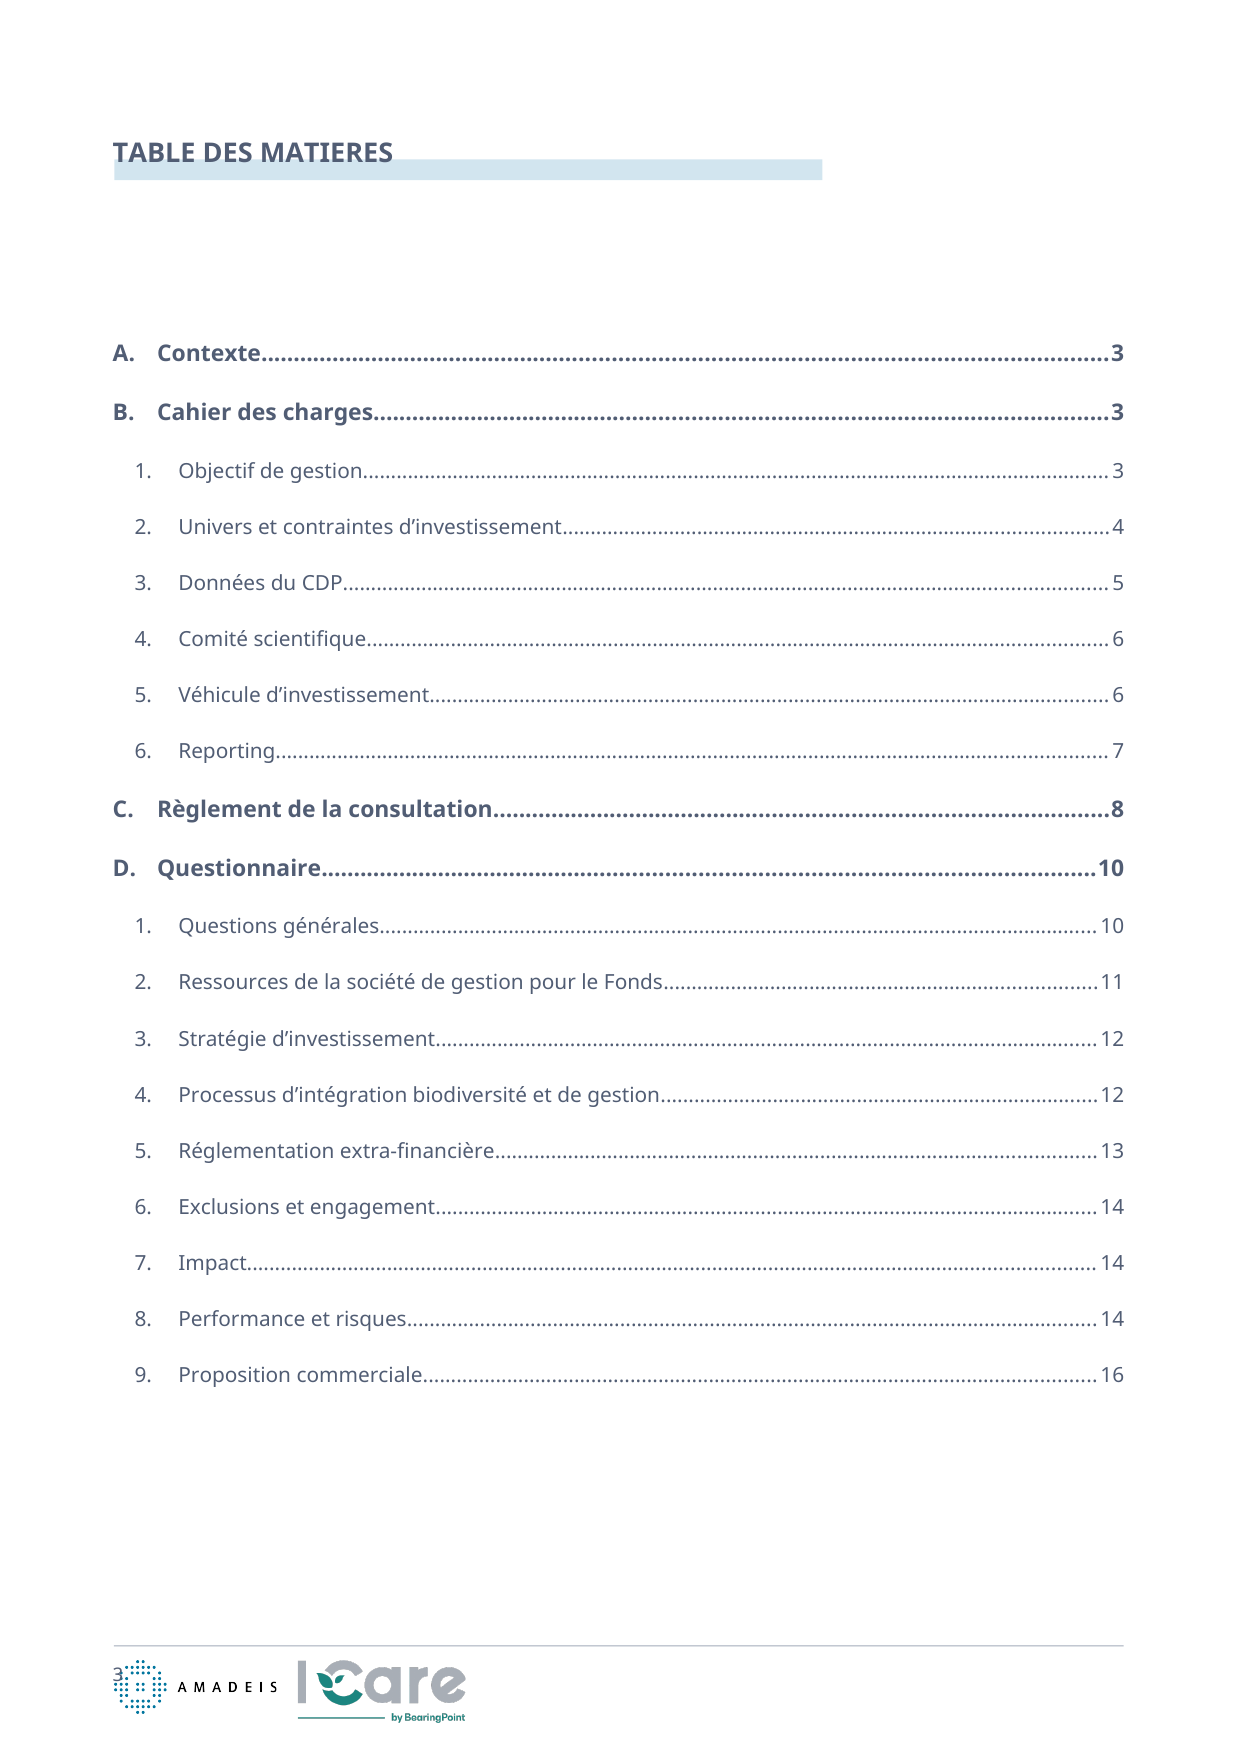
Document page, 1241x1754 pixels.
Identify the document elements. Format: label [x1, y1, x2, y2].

picture [114, 1669, 120, 1680]
picture [297, 1660, 466, 1723]
picture [114, 1660, 277, 1714]
